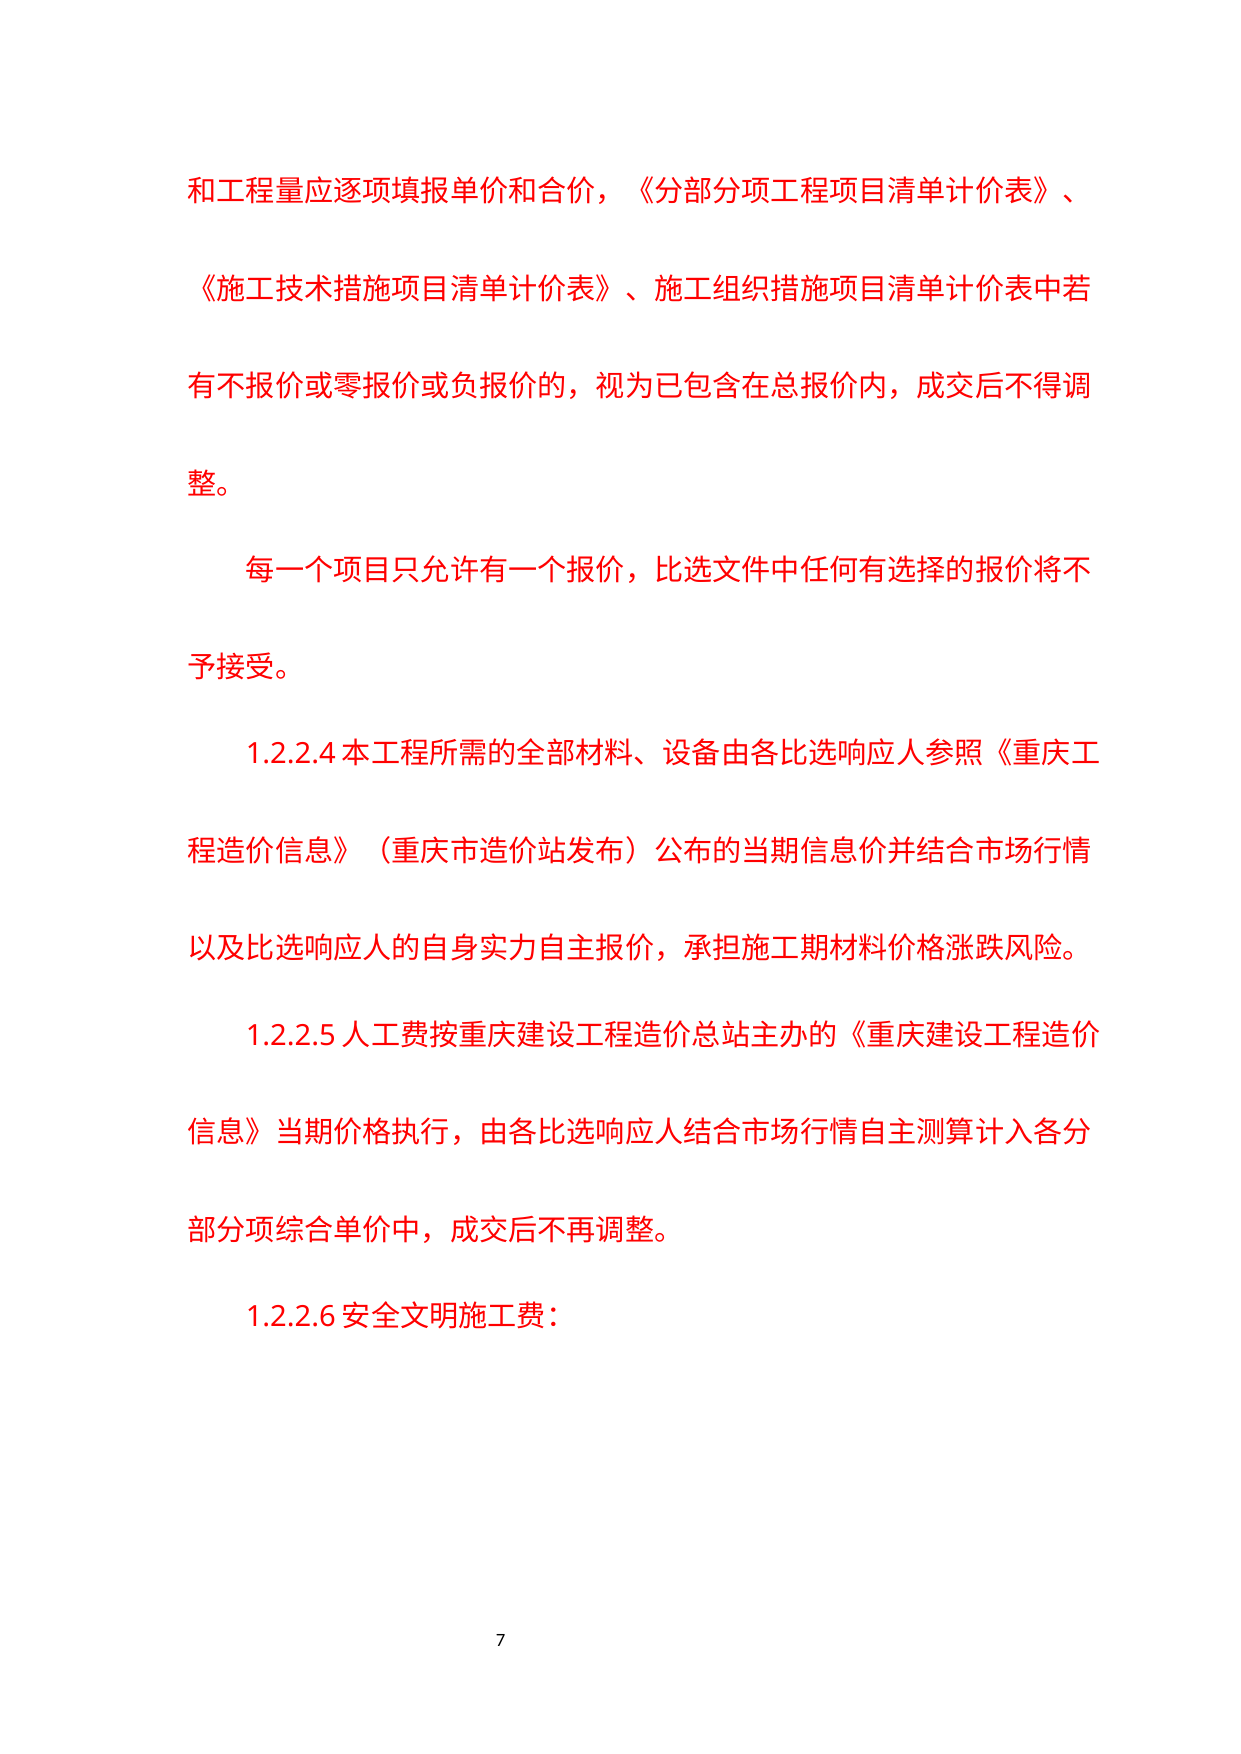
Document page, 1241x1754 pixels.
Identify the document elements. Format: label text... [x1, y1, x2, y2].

text 1.2.2.5人工费按重庆建设工程造价总站主办的《重庆建设工程造价信息》当期价格执行，由各比选响应人结合市场行情自主测算计入各分部分项综合单价中，成交后不再调整。 [187, 1000, 1104, 1260]
text 1.2.2.4本工程所需的全部材料、设备由各比选响应人参照《重庆工程造价信息》（重庆市造价站发布）公布的当期信息价并结合市场行情以及比选响应人的自身实力自主报价，承担施工期材料价格涨跌风险。 [187, 719, 1104, 979]
text 1.2.2.6安全文明施工费： [187, 1281, 1104, 1346]
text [187, 156, 1104, 514]
text 每一个项目只允许有一个报价，比选文件中任何有选择的报价将不予接受。 [187, 535, 1104, 698]
